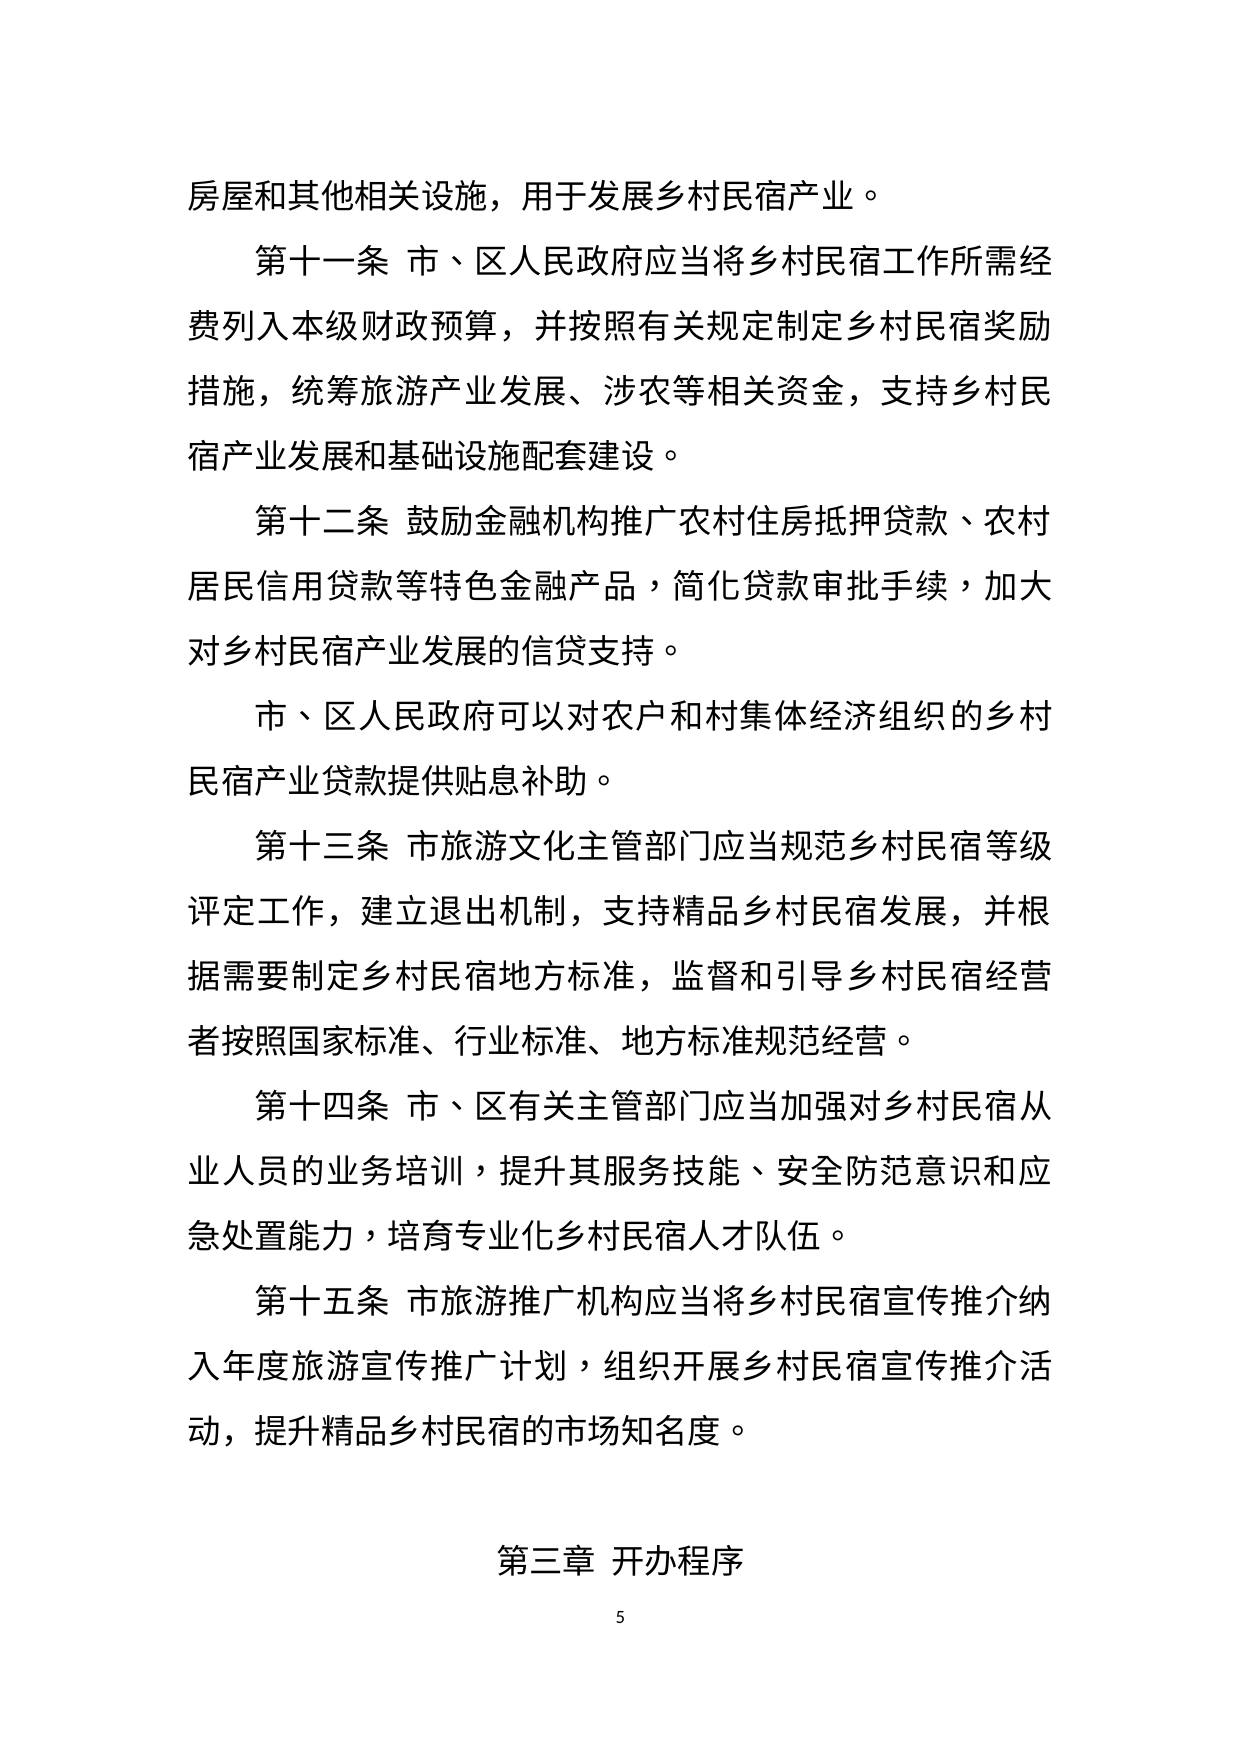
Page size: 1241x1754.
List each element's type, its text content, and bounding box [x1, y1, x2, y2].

text 第十一条 市、区人民政府应当将乡村民宿工作所需经费列入本级财政预算，并按照有关规定制定乡村民宿奖励措施，统筹旅游产业发展、涉农等相关资金，支持乡村民宿产业发展和基础设施配套建设。 [187, 227, 1053, 487]
text 第三章 开办程序 [187, 1527, 1053, 1592]
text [187, 162, 1053, 227]
text 第十五条 市旅游推广机构应当将乡村民宿宣传推介纳入年度旅游宣传推广计划，组织开展乡村民宿宣传推介活动，提升精品乡村民宿的市场知名度。 [187, 1267, 1053, 1462]
text 第十三条 市旅游文化主管部门应当规范乡村民宿等级评定工作，建立退出机制，支持精品乡村民宿发展，并根据需要制定乡村民宿地方标准，监督和引导乡村民宿经营者按照国家标准、行业标准、地方标准规范经营。 [187, 812, 1053, 1072]
text 第十二条 鼓励金融机构推广农村住房抵押贷款、农村居民信用贷款等特色金融产品，简化贷款审批手续，加大对乡村民宿产业发展的信贷支持。 [187, 487, 1053, 682]
text 市、区人民政府可以对农户和村集体经济组织的乡村民宿产业贷款提供贴息补助。 [187, 682, 1053, 812]
text 第十四条 市、区有关主管部门应当加强对乡村民宿从业人员的业务培训，提升其服务技能、安全防范意识和应急处置能力，培育专业化乡村民宿人才队伍。 [187, 1072, 1053, 1267]
